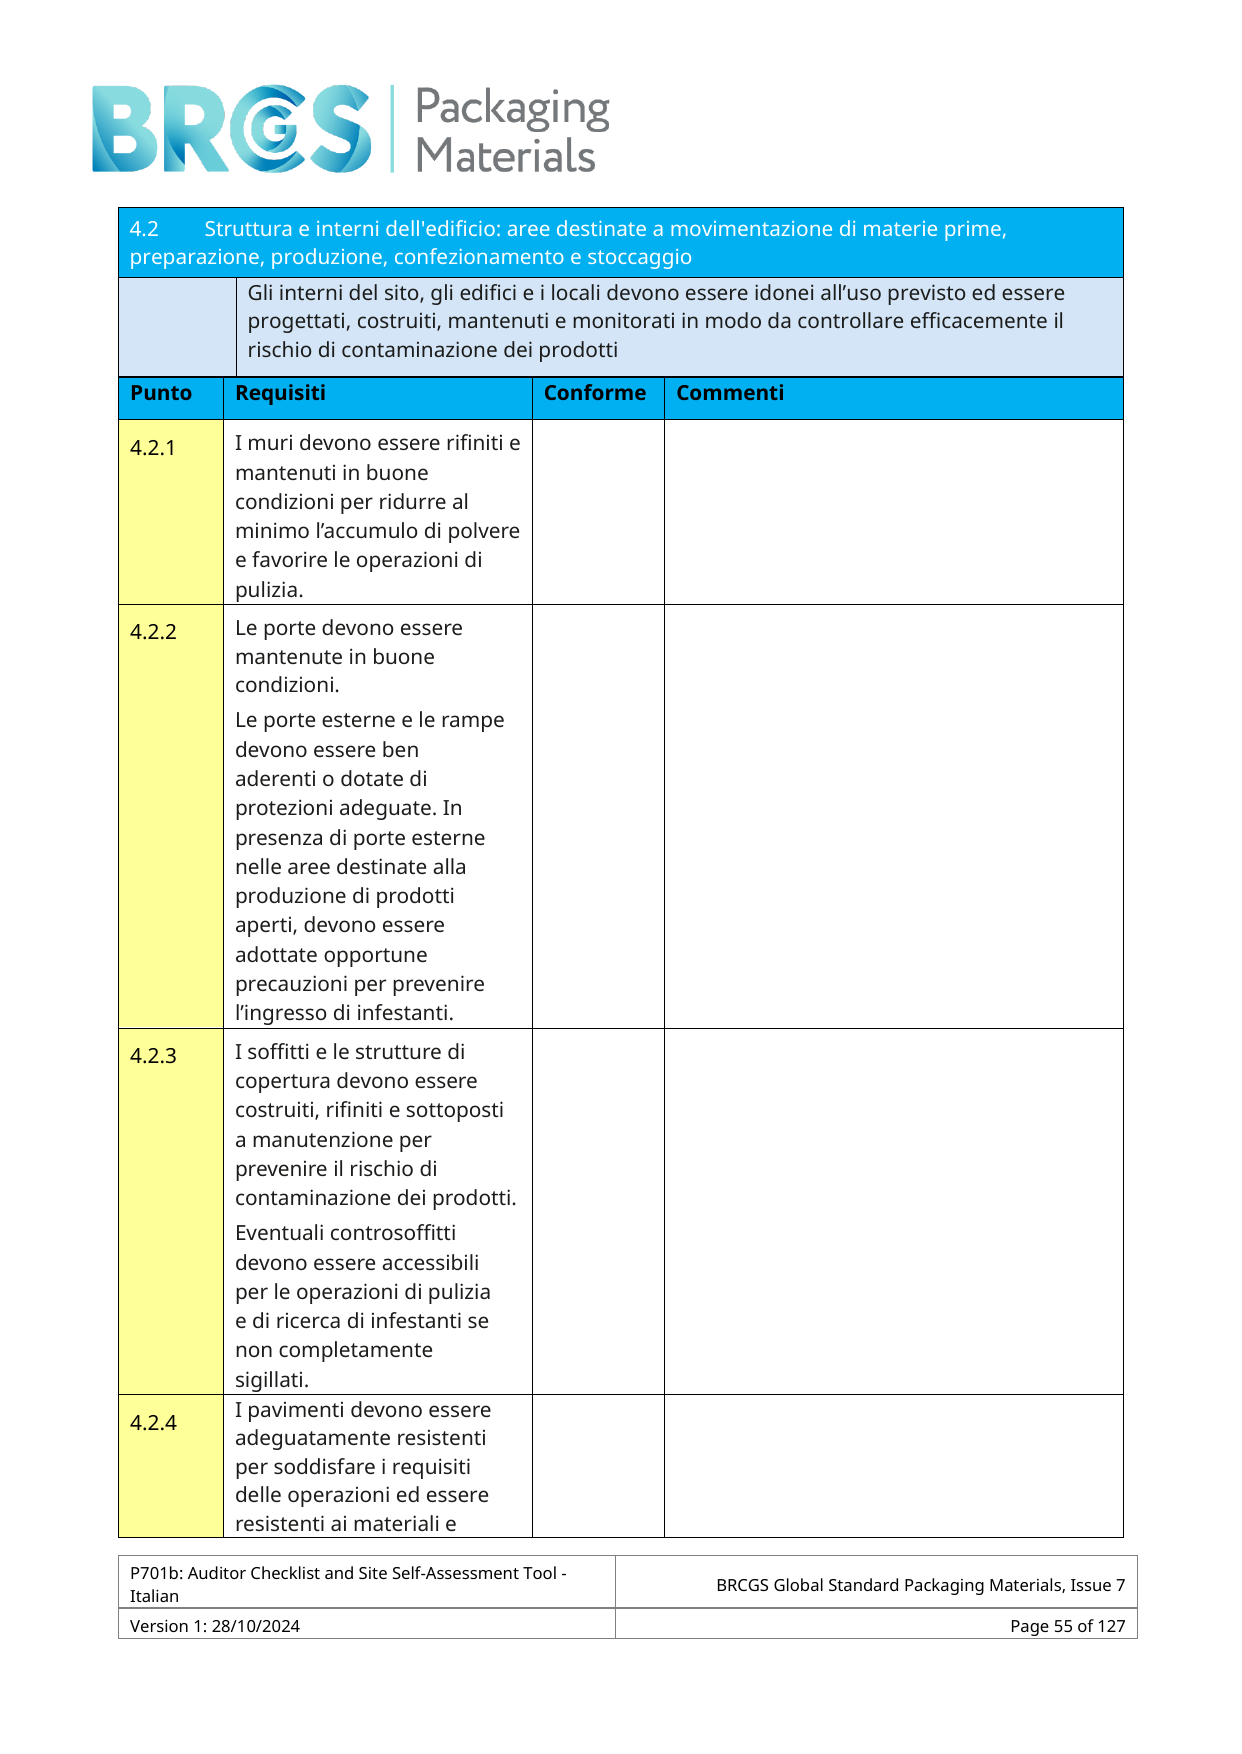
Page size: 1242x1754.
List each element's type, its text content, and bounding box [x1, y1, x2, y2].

table_cell [665, 1395, 1123, 1537]
table_cell [665, 420, 1123, 604]
table_cell I soffitti e le strutture di copertura devono essere costruiti, rifiniti e sottoposti a manutenzione per prevenire il rischio di contaminazione dei prodotti. Eventuali controsoffitti devono essere accessibili per le operazioni di pulizia e di ricerca di infestanti se non completamente sigillati. [224, 1029, 532, 1394]
table_header Commenti [665, 378, 1123, 419]
table_cell I muri devono essere rifiniti e mantenuti in buone condizioni per ridurre al minimo l’accumulo di polvere e favorire le operazioni di pulizia. [224, 420, 532, 604]
table_cell Gli interni del sito, gli edifici e i locali devono essere idonei all’uso previsto ed essere progettati, costruiti, mantenuti e monitorati in modo da controllare efficacemente il rischio di contaminazione dei prodotti [237, 278, 1123, 376]
table_header Punto [119, 378, 223, 419]
table_cell [119, 278, 236, 376]
table_cell 4.2.2 [119, 605, 223, 1027]
picture [92, 84, 610, 173]
table_cell [665, 1029, 1123, 1394]
table_header 4.2 Struttura e interni dell'edificio: aree destinate a movimentazione di materie prime, preparazione, produzione, confezionamento e stoccaggio [119, 208, 1123, 277]
table_cell Le porte devono essere mantenute in buone condizioni. Le porte esterne e le rampe devono essere ben aderenti o dotate di protezioni adeguate. In presenza di porte esterne nelle aree destinate alla produzione di prodotti aperti, devono essere adottate opportune precauzioni per prevenire l’ingresso di infestanti. [224, 605, 532, 1027]
table_header Conforme [533, 378, 664, 419]
table_cell 4.2.3 [119, 1029, 223, 1394]
table_header Requisiti [224, 378, 532, 419]
table_cell [533, 420, 664, 604]
table_cell [533, 1029, 664, 1394]
table_cell [533, 605, 664, 1027]
table_cell [665, 605, 1123, 1027]
table_cell 4.2.1 [119, 420, 223, 604]
table_cell 4.2.4 [119, 1395, 223, 1537]
table_cell [533, 1395, 664, 1537]
